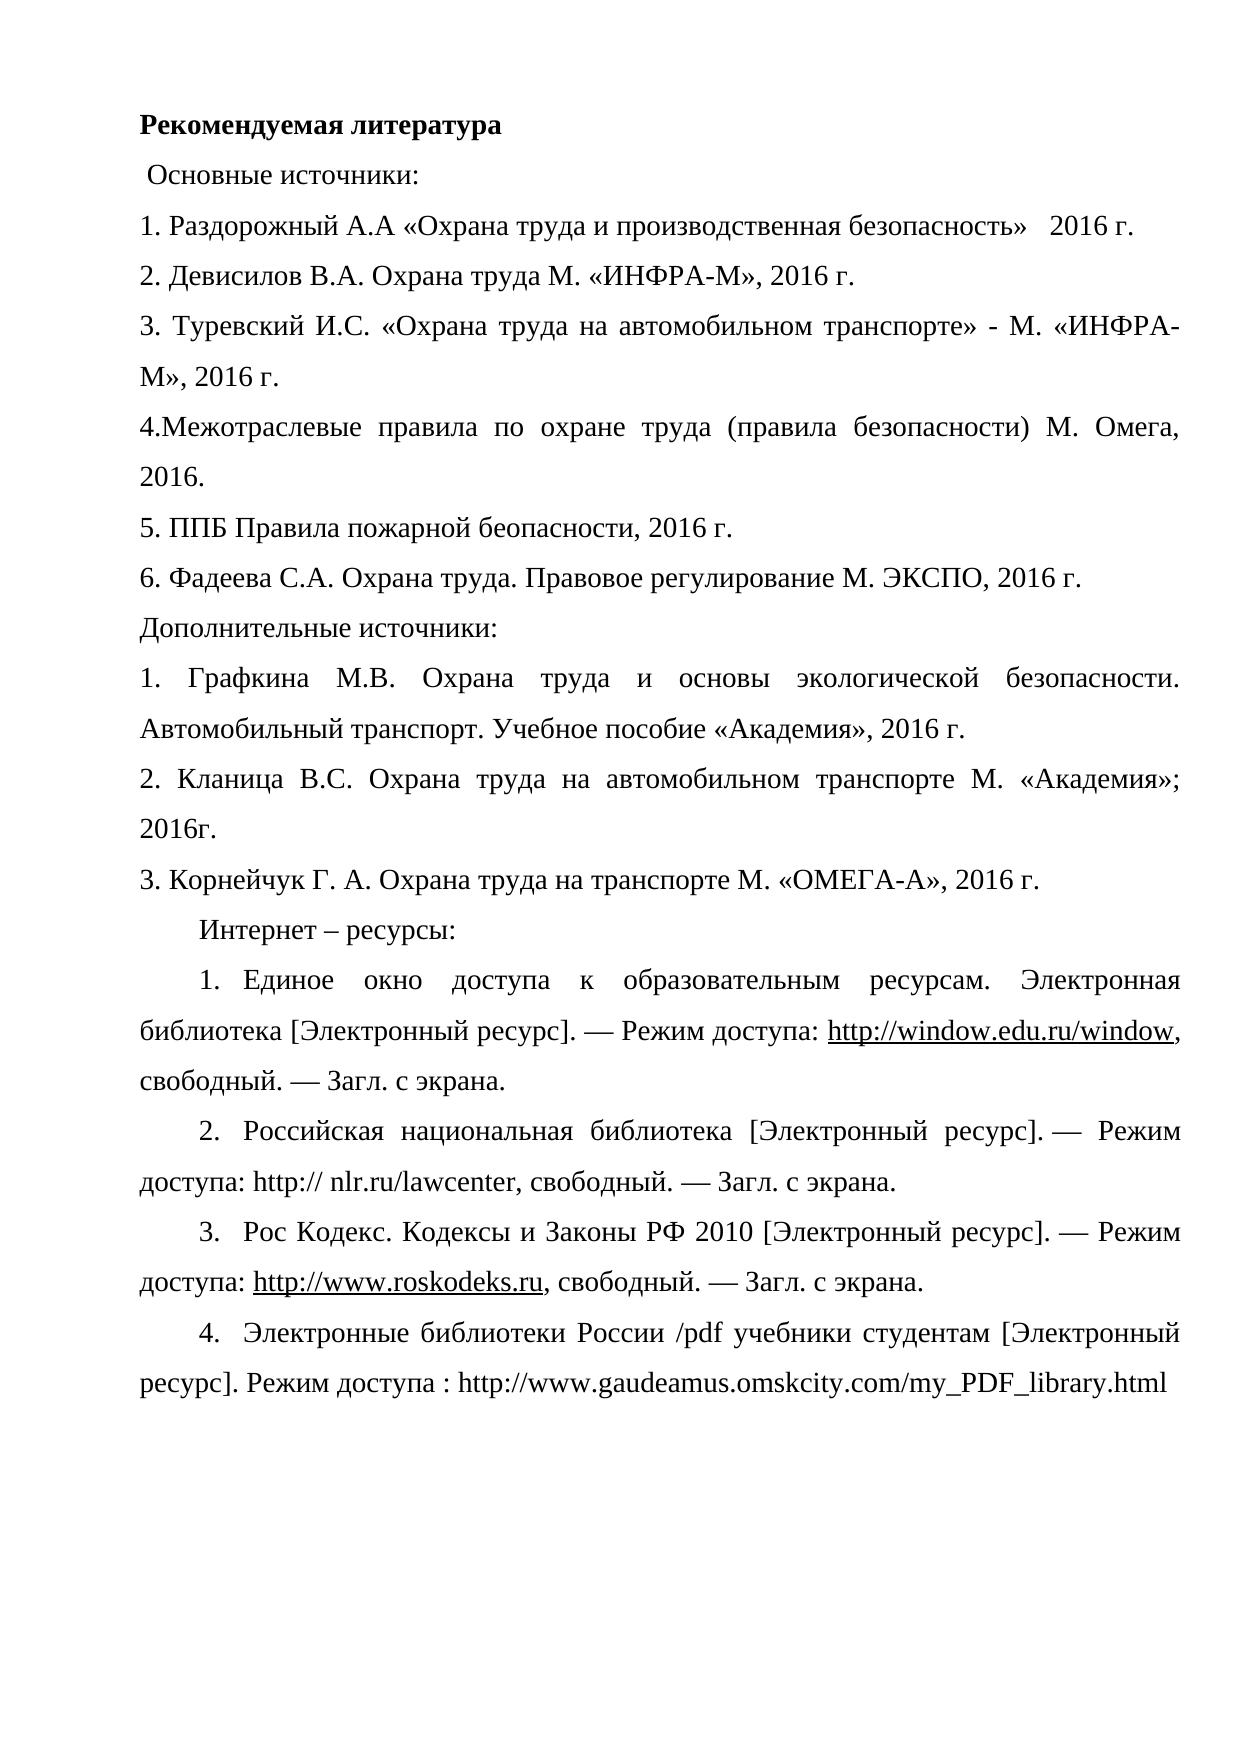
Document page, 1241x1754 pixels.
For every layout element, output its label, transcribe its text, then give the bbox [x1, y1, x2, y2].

text 3. Корнейчук Г. А. Охрана труда на транспорте М. «ОМЕГА-А», 2016 г. [139, 862, 1181, 895]
text 6. Фадеева С.А. Охрана труда. Правовое регулирование М. ЭКСПО, 2016 г. [139, 560, 1181, 593]
list Электронные библиотеки России /pdf учебники студентам [Электронный ресурс]. Режим доступа : http://www.gaudeamus.omskcity.com/my_PDF_library.html [139, 1315, 1181, 1398]
text 2. Кланица В.С. Охрана труда на автомобильном транспорте М. «Академия»; 2016г. [139, 761, 1181, 845]
text 3. Туревский И.С. «Охрана труда на автомобильном транспорте» - М. «ИНФРА-М», 2016 г. [139, 308, 1181, 392]
list Российская национальная библиотека [Электронный ресурс]. — Режим доступа: http:// nlr.ru/lawcenter, свободный. — Загл. с экрана. [139, 1113, 1181, 1197]
text Основные источники: [139, 157, 1181, 191]
list Рос Кодекс. Кодексы и Законы РФ 2010 [Электронный ресурс]. — Режим доступа: http://www.roskodeks.ru, свободный. — Загл. с экрана. [139, 1214, 1181, 1298]
text 4.Межотраслевые правила по охране труда (правила безопасности) М. Омега, 2016. [139, 409, 1181, 493]
text Дополнительные источники: [139, 610, 1181, 644]
list Единое окно доступа к образовательным ресурсам. Электронная библиотека [Электронный ресурс]. — Режим доступа: http://window.edu.ru/window, свободный. — Загл. с экрана. [139, 962, 1181, 1097]
text 2. Девисилов В.А. Охрана труда М. «ИНФРА-М», 2016 г. [139, 258, 1181, 292]
text 5. ППБ Правила пожарной беопасности, 2016 г. [139, 510, 1181, 543]
text 1. Раздорожный А.А «Охрана труда и производственная безопасность» 2016 г. [139, 208, 1181, 241]
text 1. Графкина М.В. Охрана труда и основы экологической безопасности. Автомобильный транспорт. Учебное пособие «Академия», 2016 г. [139, 661, 1181, 744]
text Рекомендуемая литература [139, 107, 1181, 141]
text Интернет – ресурсы: [139, 912, 1181, 946]
